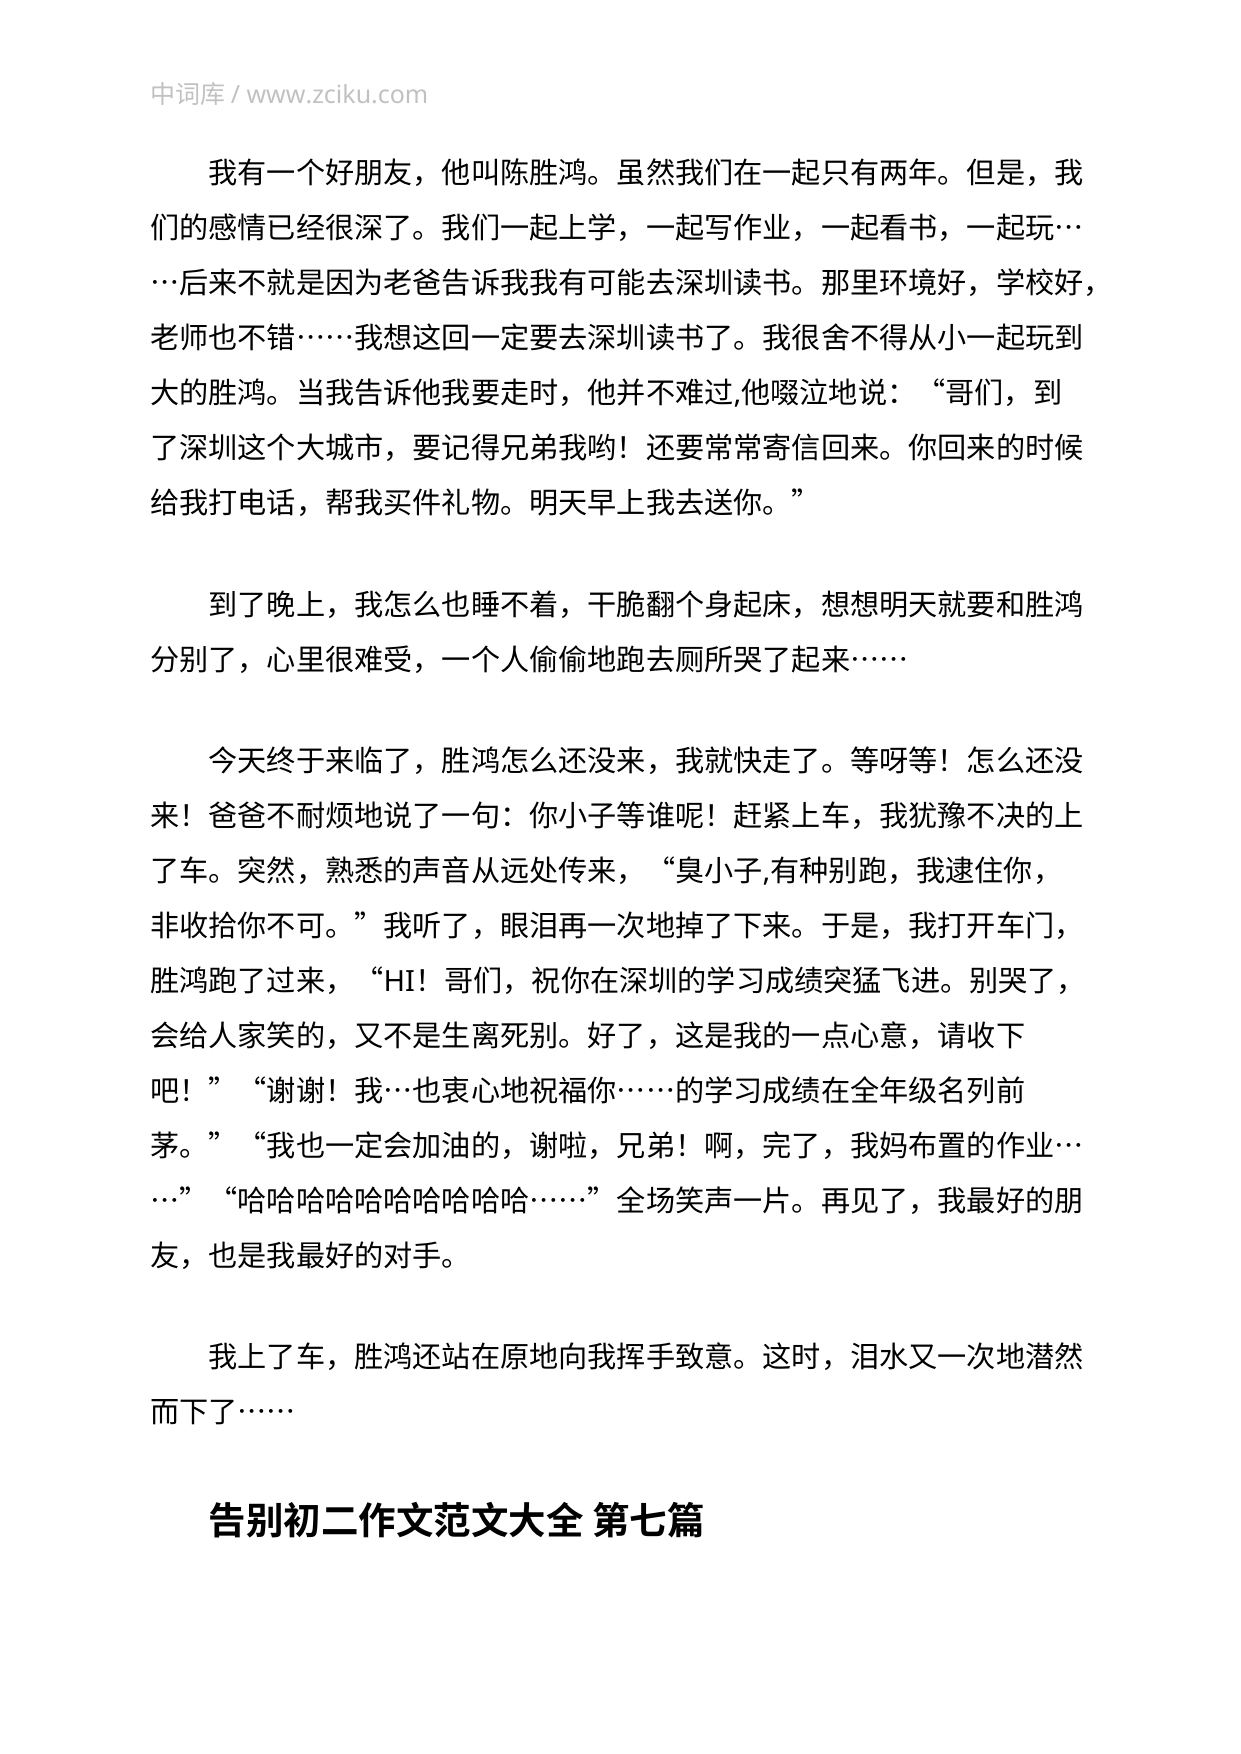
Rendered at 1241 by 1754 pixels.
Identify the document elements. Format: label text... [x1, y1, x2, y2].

text 我上了车，胜鸿还站在原地向我挥手致意。这时，泪水又一次地潜然而下了…… [150, 1334, 1090, 1431]
text 告别初二作文范文大全 第七篇 [150, 1491, 1090, 1545]
text 到了晚上，我怎么也睡不着，干脆翻个身起床，想想明天就要和胜鸿分别了，心里很难受，一个人偷偷地跑去厕所哭了起来…… [150, 581, 1090, 678]
text 今天终于来临了，胜鸿怎么还没来，我就快走了。等呀等！怎么还没来！爸爸不耐烦地说了一句：你小子等谁呢！赶紧上车，我犹豫不决的上了车。突然，熟悉的声音从远处传来，“臭小子,有种别跑，我逮住你，非收拾你不可。”我听了，眼泪再一次地掉了下来。于是，我打开车门，胜鸿跑了过来，“HI！哥们，祝你在深圳的学习成绩突猛飞进。别哭了，会给人家笑的，又不是生离死别。好了，这是我的一点心意，请收下吧！”“谢谢！我…也衷心地祝福你……的学习成绩在全年级名列前茅。”“我也一定会加油的，谢啦，兄弟！啊，完了，我妈布置的作业……”“哈哈哈哈哈哈哈哈哈哈……”全场笑声一片。再见了，我最好的朋友，也是我最好的对手。 [150, 738, 1090, 1274]
text 我有一个好朋友，他叫陈胜鸿。虽然我们在一起只有两年。但是，我们的感情已经很深了。我们一起上学，一起写作业，一起看书，一起玩……后来不就是因为老爸告诉我我有可能去深圳读书。那里环境好，学校好，老师也不错……我想这回一定要去深圳读书了。我很舍不得从小一起玩到大的胜鸿。当我告诉他我要走时，他并不难过,他啜泣地说：“哥们，到了深圳这个大城市，要记得兄弟我哟！还要常常寄信回来。你回来的时候给我打电话，帮我买件礼物。明天早上我去送你。” [150, 150, 1090, 522]
